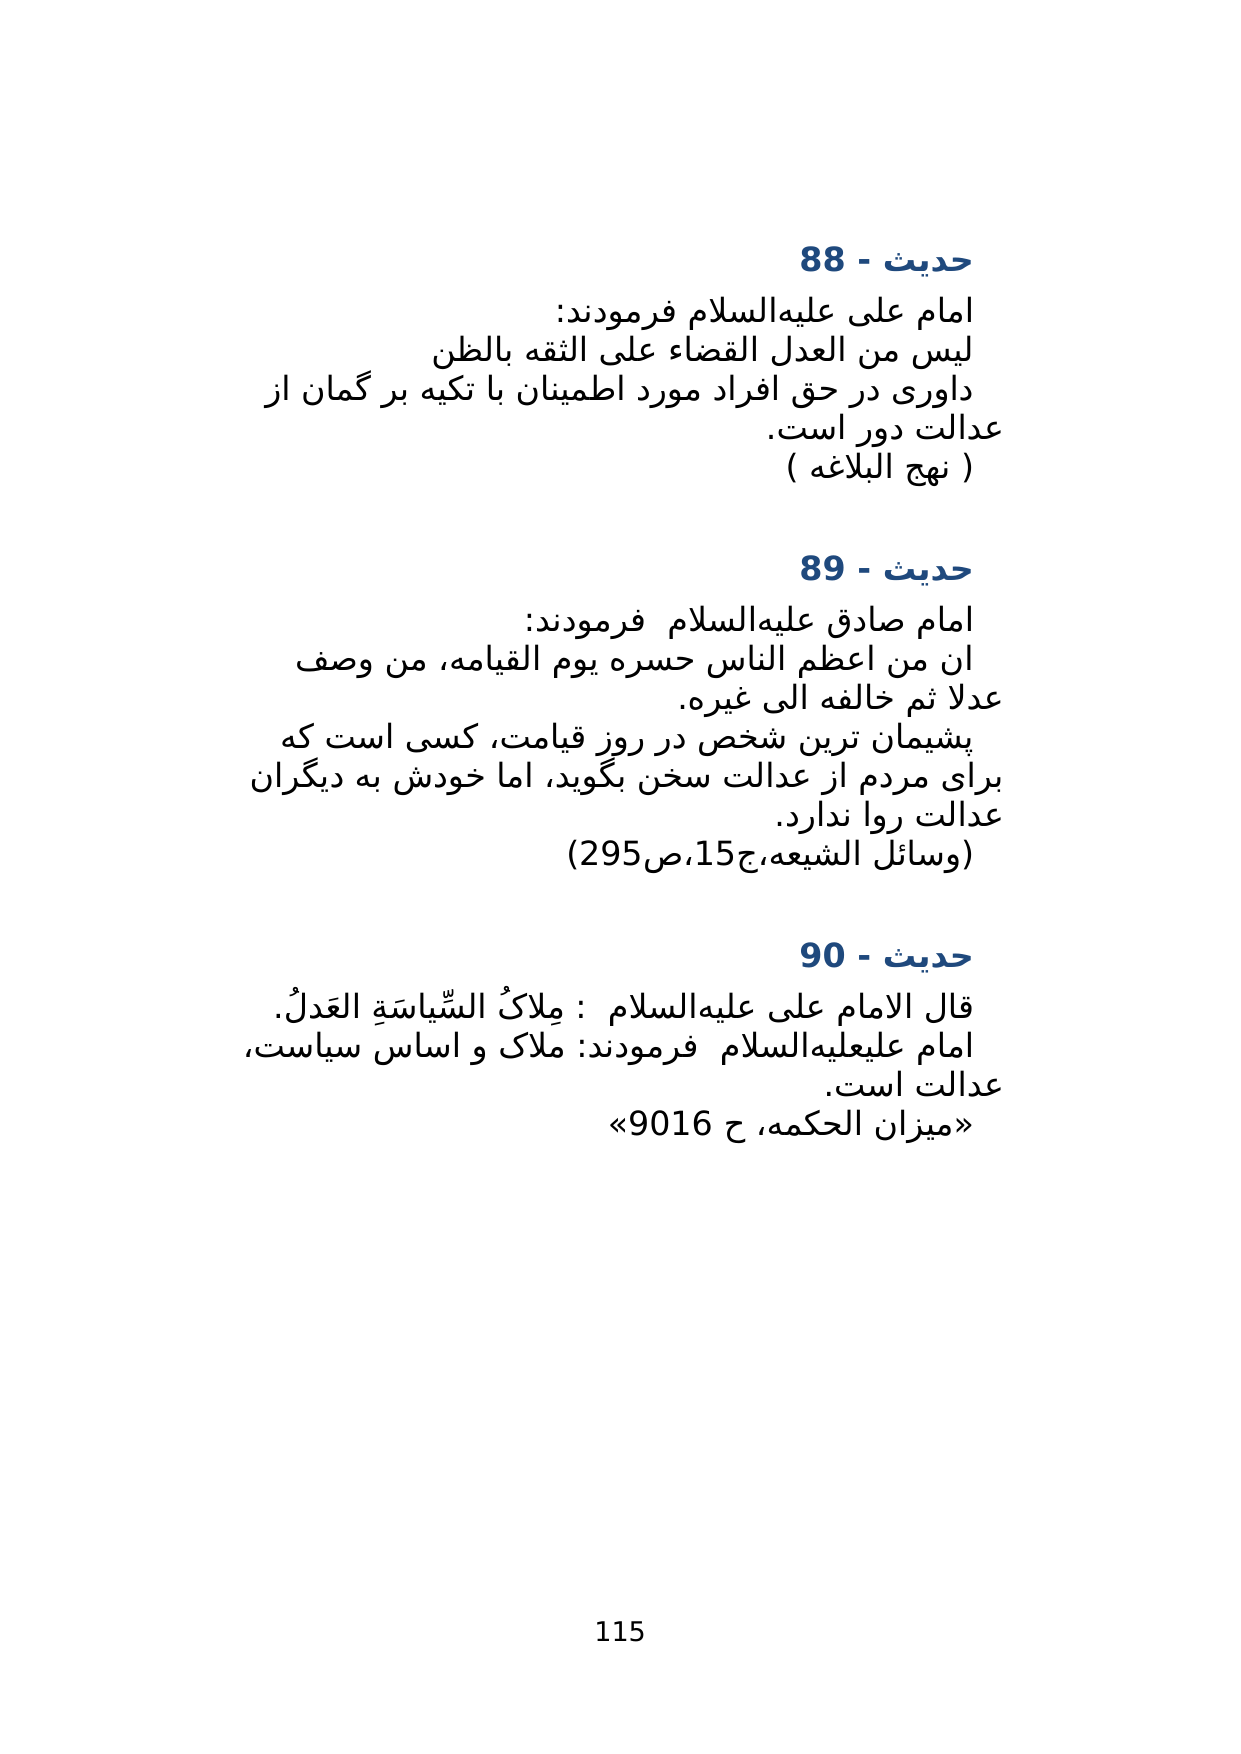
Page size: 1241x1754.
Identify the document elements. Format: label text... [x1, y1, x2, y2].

text امام علیعليه‌السلام فرمودند: ملاک و اساس سیاست، عدالت است. [236, 1026, 1004, 1104]
text ان من اعظم الناس حسره یوم القیامه، من وصف عدلا ثم خالفه الی غیره. [236, 640, 1004, 717]
text امام علی عليه‌السلام فرمودند: [236, 292, 1004, 331]
text لیس من العدل القضاء علی الثقه بالظن [236, 331, 1004, 369]
text پشیمان ترین شخص در روز قیامت، کسی است که برای مردم از عدالت سخن بگوید، اما خودش به دیگران عدالت روا ندارد. [236, 717, 1004, 834]
text (وسائل الشیعه،ج15،ص295) [236, 834, 1004, 873]
text قال الامام علی عليه‌السلام : مِلاکُ السِّیاسَةِ العَدلُ. [236, 987, 1004, 1026]
text امام صادق عليه‌السلام فرمودند: [236, 601, 1004, 640]
subtitle حدیث - 90 [236, 936, 1004, 975]
text «میزان الحکمه، ح 9016» [236, 1104, 1004, 1143]
text داوری در حق افراد مورد اطمینان با تکیه بر گمان از عدالت دور است. [236, 369, 1004, 447]
text ( نهج البلاغه ) [236, 447, 1004, 486]
subtitle حدیث - 89 [236, 549, 1004, 588]
subtitle حدیث - 88 [236, 241, 1004, 279]
